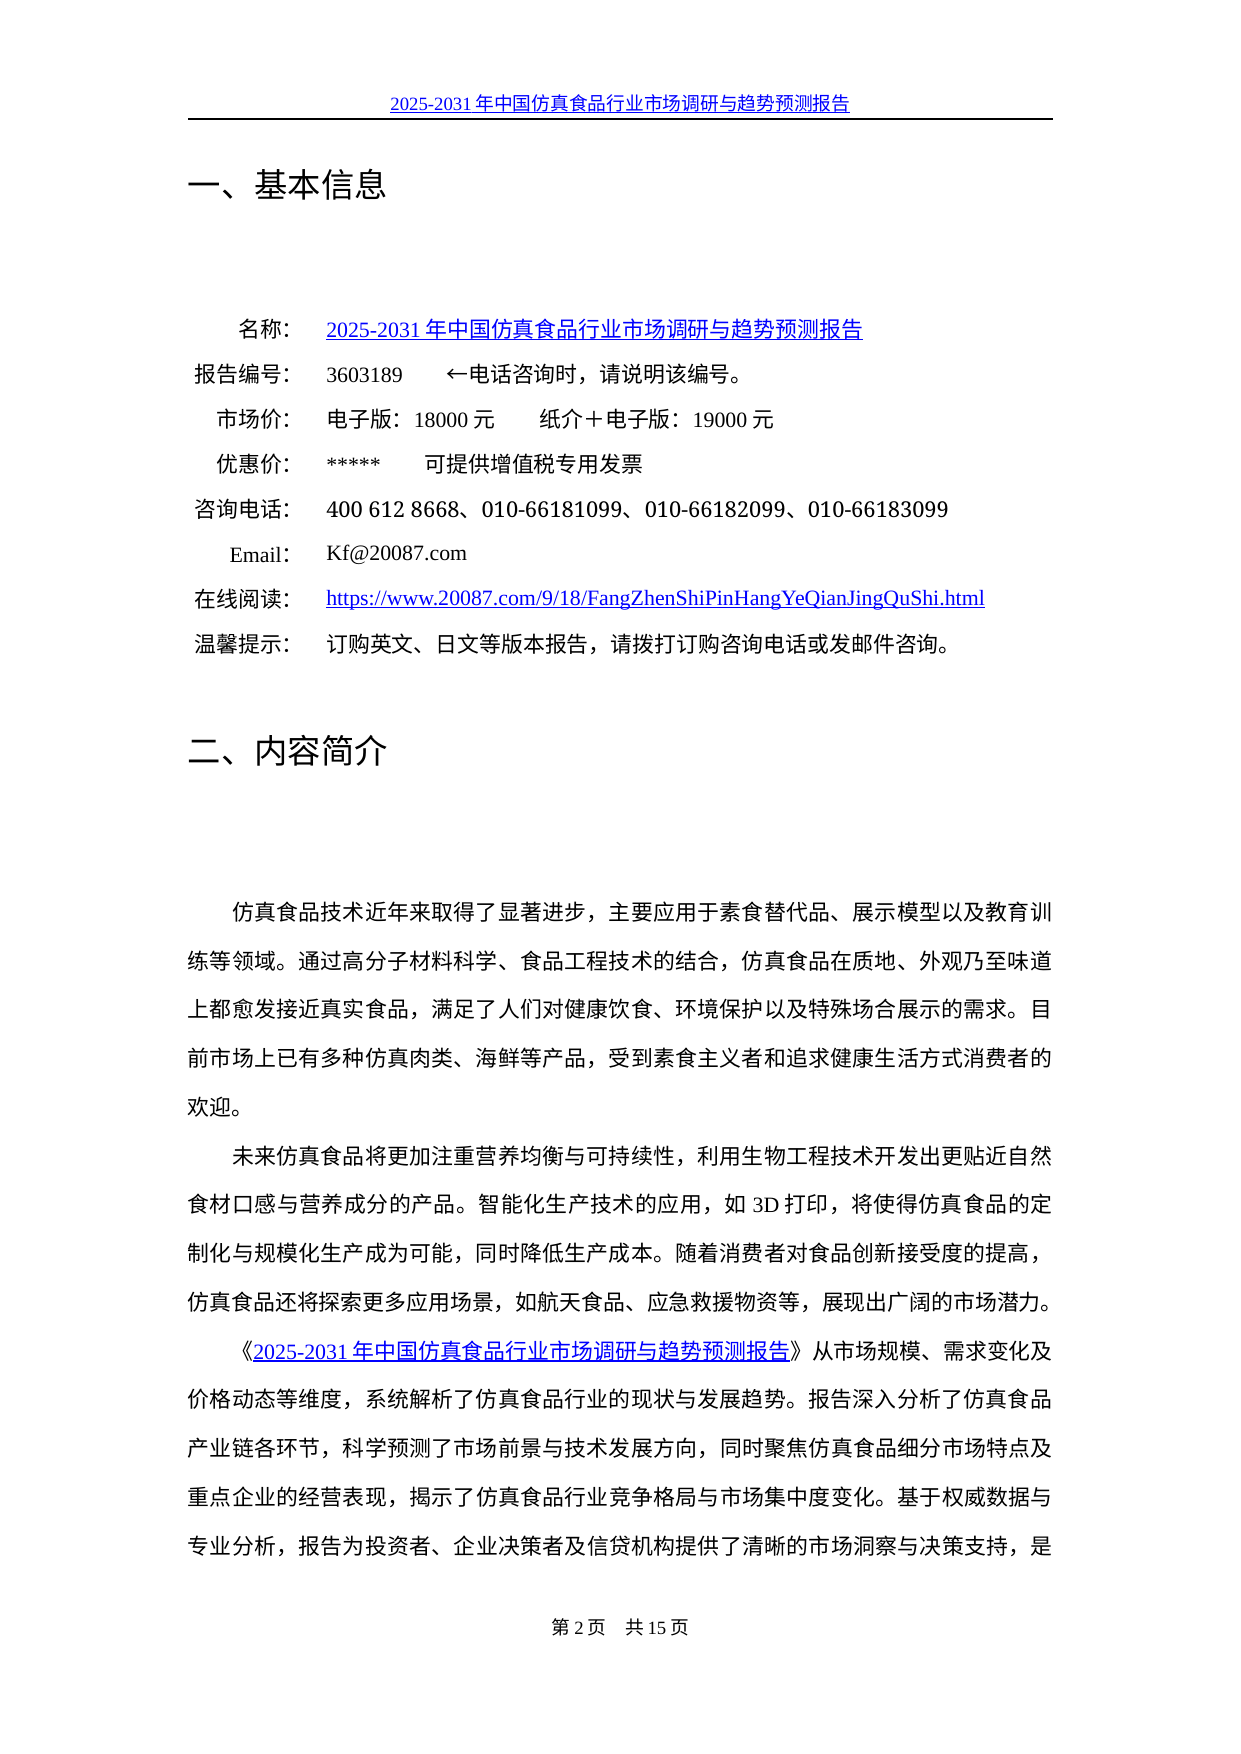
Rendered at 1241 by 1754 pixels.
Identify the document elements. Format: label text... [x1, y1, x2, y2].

table_cell 400 612 8668、010-66181099、010-66182099、010-66183099 [315, 492, 1073, 537]
table_cell 报告编号： [167, 357, 315, 402]
table_cell [315, 582, 1073, 627]
table_cell 订购英文、日文等版本报告，请拨打订购咨询电话或发邮件咨询。 [315, 627, 1073, 672]
title 一、基本信息 [187, 150, 1053, 215]
table_cell 优惠价： [167, 447, 315, 492]
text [187, 894, 1053, 1561]
table_cell 3603189 ←电话咨询时，请说明该编号。 [315, 357, 1073, 402]
table_header 2025-2031年中国仿真食品行业市场调研与趋势预测报告 [315, 312, 1073, 357]
table_cell 咨询电话： [167, 492, 315, 537]
table_cell 市场价： [167, 402, 315, 447]
table_cell Email： [167, 537, 315, 582]
table_cell 温馨提示： [167, 627, 315, 672]
table_header 名称： [167, 312, 315, 357]
table_cell 电子版：18000 元 纸介＋电子版：19000 元 [315, 402, 1073, 447]
table_cell ***** 可提供增值税专用发票 [315, 447, 1073, 492]
table_cell 在线阅读： [167, 582, 315, 627]
title 二、内容简介 [187, 717, 1053, 782]
table_cell Kf@20087.com [315, 537, 1073, 582]
